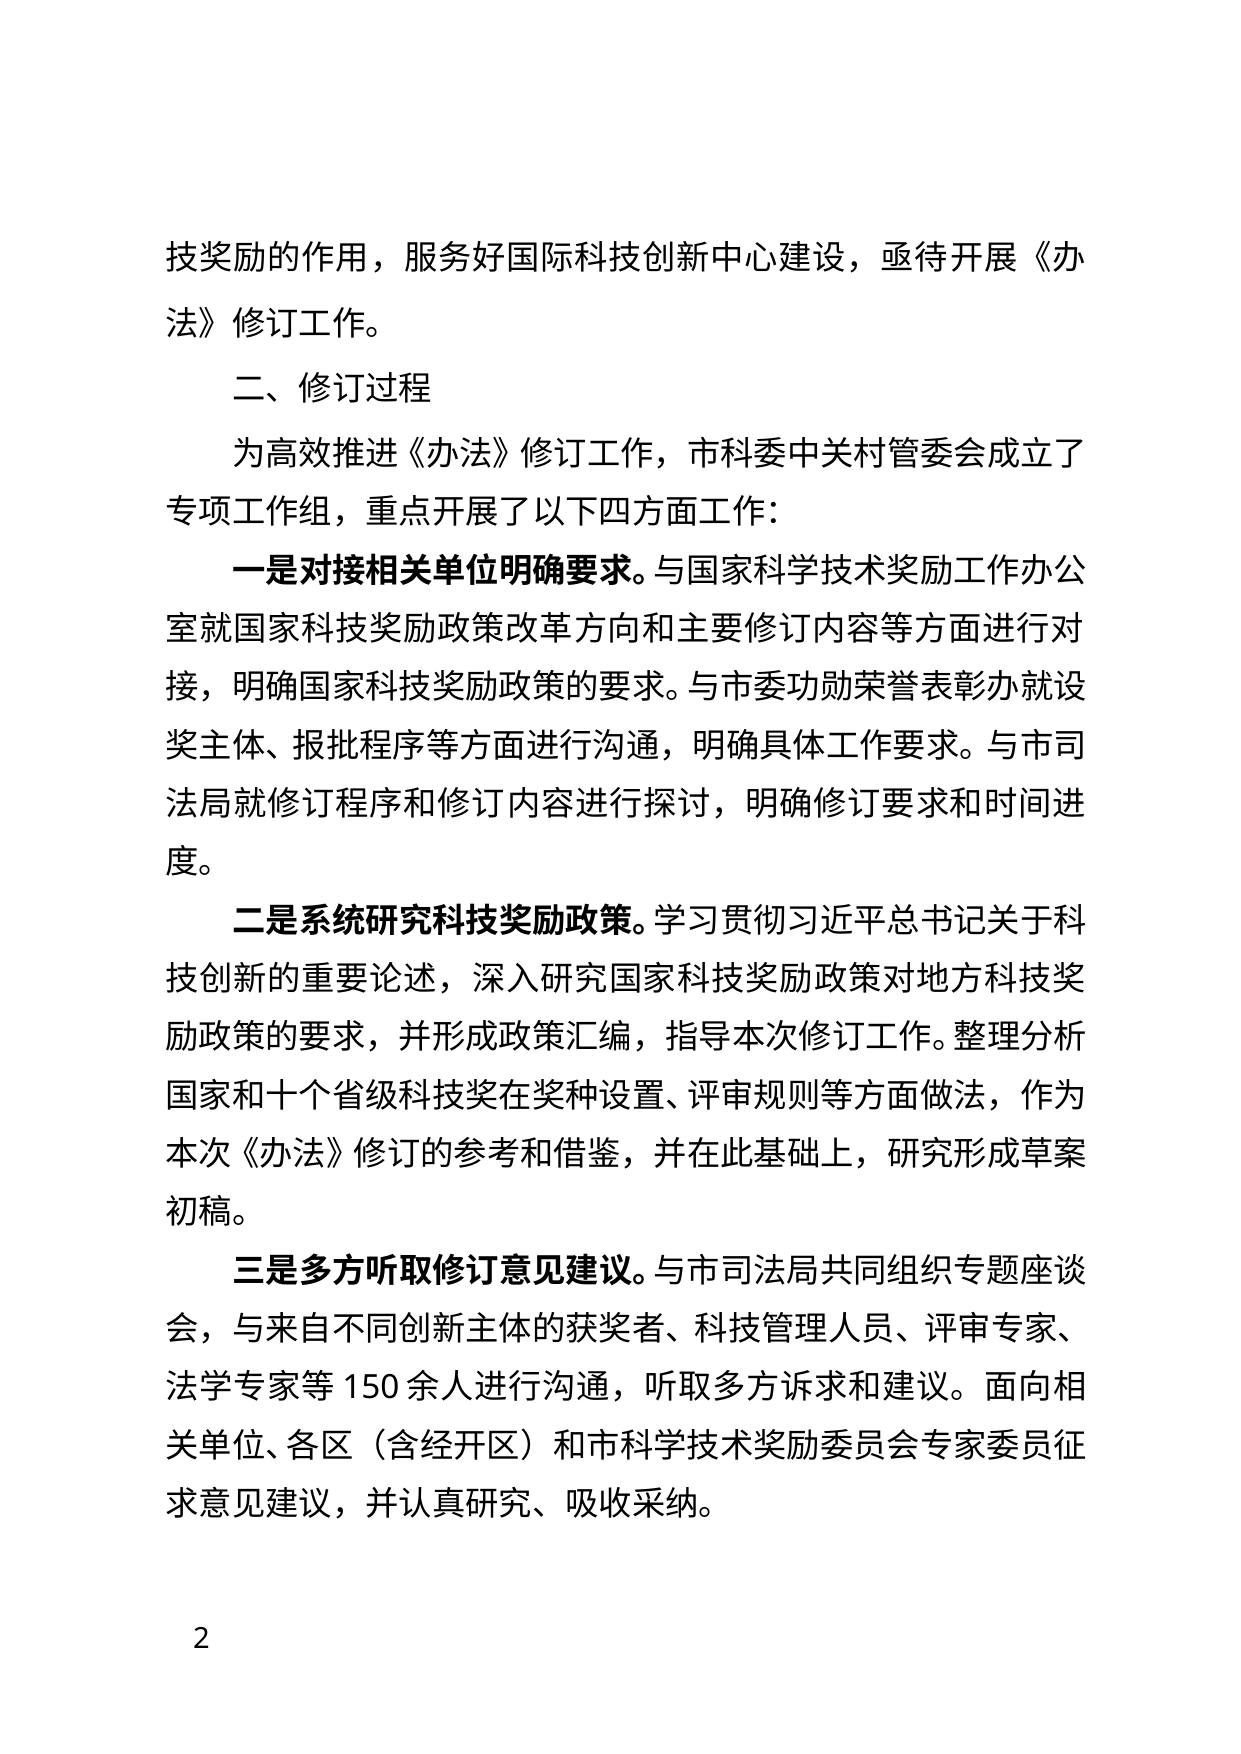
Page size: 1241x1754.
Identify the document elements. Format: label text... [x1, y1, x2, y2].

text 一是对接相关单位明确要求。与国家科学技术奖励工作办公室就国家科技奖励政策改革方向和主要修订内容等方面进行对接，明确国家科技奖励政策的要求。与市委功勋荣誉表彰办就设奖主体、报批程序等方面进行沟通，明确具体工作要求。与市司法局就修订程序和修订内容进行探讨，明确修订要求和时间进度。 [165, 536, 1087, 886]
text 三是多方听取修订意见建议。与市司法局共同组织专题座谈会，与来自不同创新主体的获奖者、科技管理人员、评审专家、法学专家等150余人进行沟通，听取多方诉求和建议。面向相关单位、各区（含经开区）和市科学技术奖励委员会专家委员征求意见建议，并认真研究、吸收采纳。 [165, 1236, 1087, 1527]
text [165, 222, 1087, 353]
text 二是系统研究科技奖励政策。学习贯彻习近平总书记关于科技创新的重要论述，深入研究国家科技奖励政策对地方科技奖励政策的要求，并形成政策汇编，指导本次修订工作。整理分析国家和十个省级科技奖在奖种设置、评审规则等方面做法，作为本次《办法》修订的参考和借鉴，并在此基础上，研究形成草案初稿。 [165, 886, 1087, 1236]
list 二、修订过程 [165, 353, 1087, 419]
text 为高效推进《办法》修订工作，市科委中关村管委会成立了专项工作组，重点开展了以下四方面工作： [165, 419, 1087, 536]
